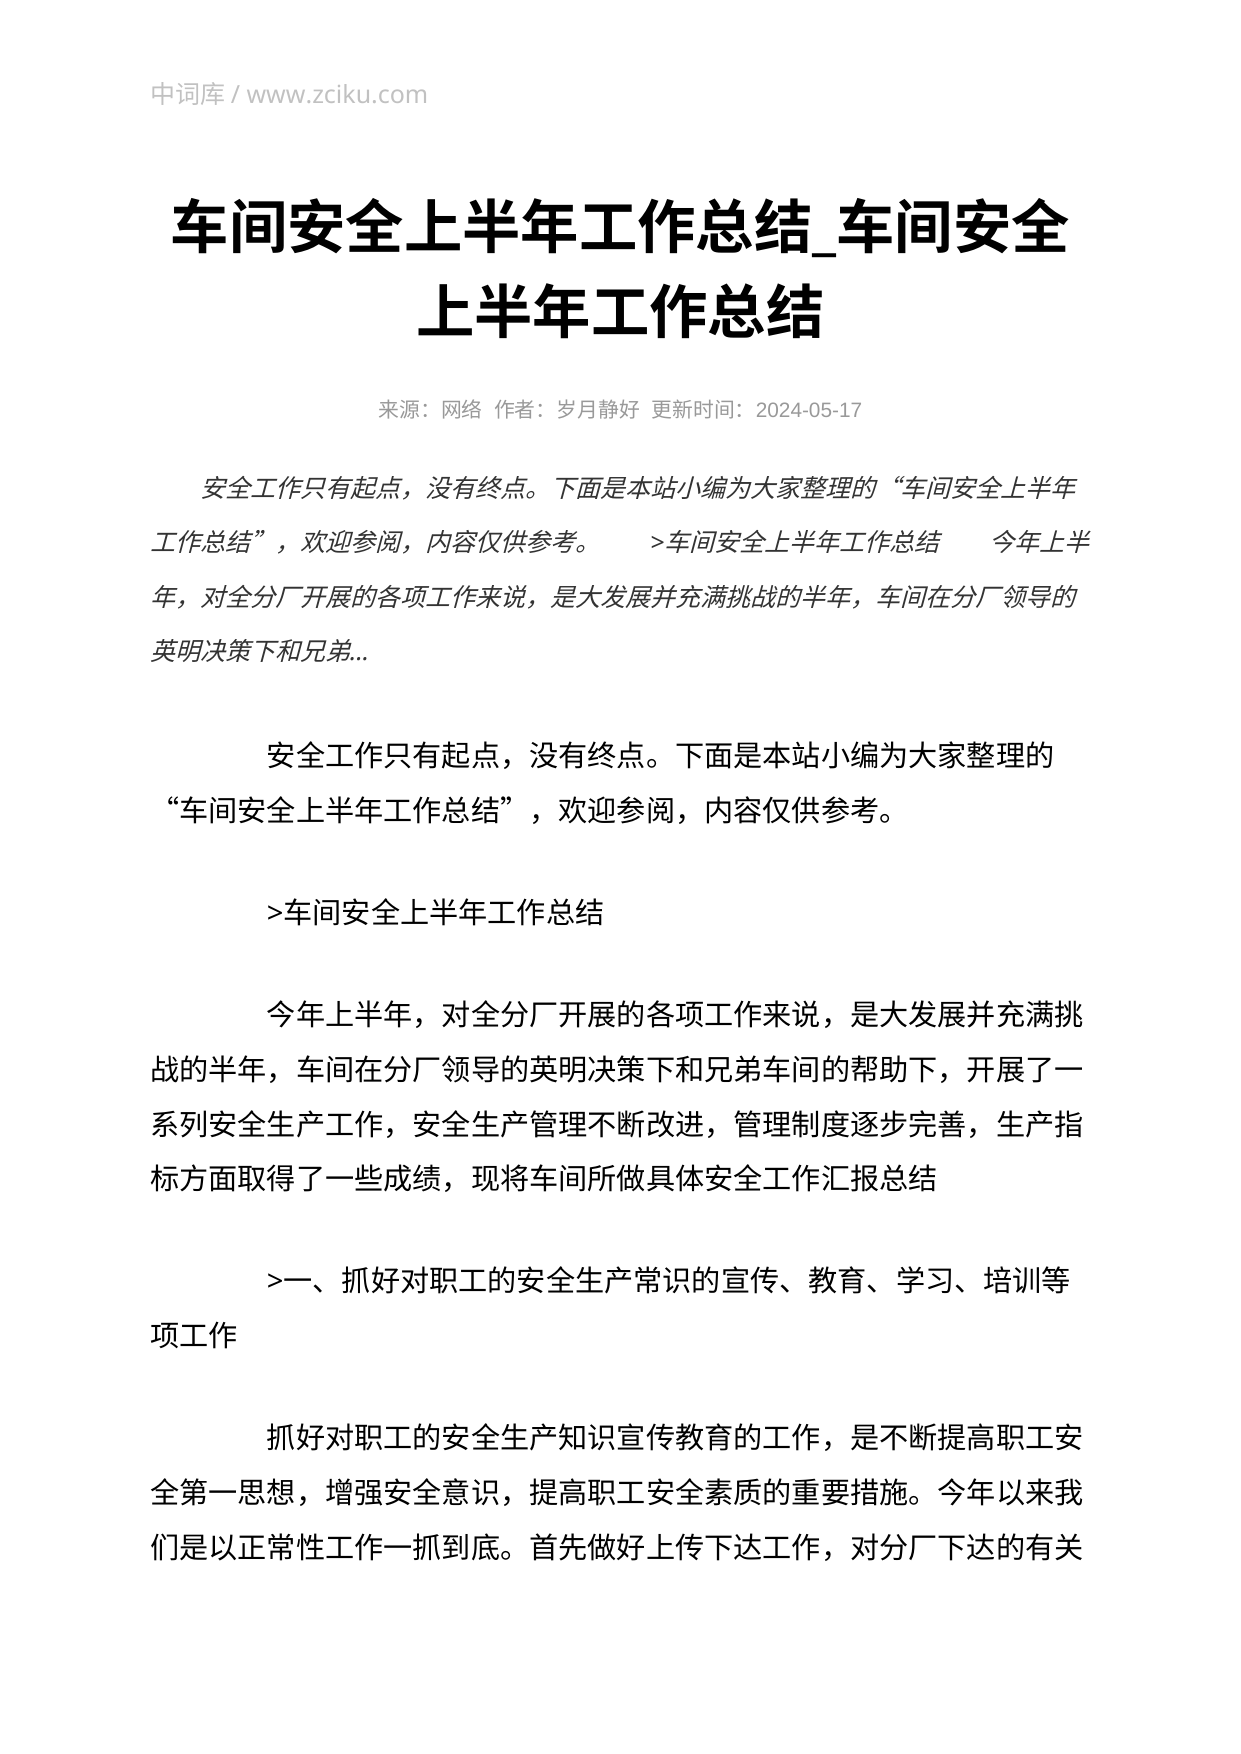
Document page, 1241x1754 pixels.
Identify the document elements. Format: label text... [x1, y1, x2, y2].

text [150, 1414, 1090, 1567]
text 今年上半年，对全分厂开展的各项工作来说，是大发展并充满挑战的半年，车间在分厂领导的英明决策下和兄弟车间的帮助下，开展了一系列安全生产工作，安全生产管理不断改进，管理制度逐步完善，生产指标方面取得了一些成绩，现将车间所做具体安全工作汇报总结 [150, 991, 1090, 1198]
text 安全工作只有起点，没有终点。下面是本站小编为大家整理的“车间安全上半年工作总结”，欢迎参阅，内容仅供参考。 [150, 733, 1090, 830]
text 来源：网络 作者：岁月静好 更新时间：2024-05-17 [150, 397, 1090, 421]
text 安全工作只有起点，没有终点。下面是本站小编为大家整理的“车间安全上半年工作总结”，欢迎参阅，内容仅供参考。 >车间安全上半年工作总结 今年上半年，对全分厂开展的各项工作来说，是大发展并充满挑战的半年，车间在分厂领导的英明决策下和兄弟... [150, 468, 1090, 668]
text >车间安全上半年工作总结 [150, 889, 1090, 932]
subtitle 车间安全上半年工作总结_车间安全上半年工作总结 [150, 181, 1090, 351]
text >一、抓好对职工的安全生产常识的宣传、教育、学习、培训等项工作 [150, 1258, 1090, 1355]
